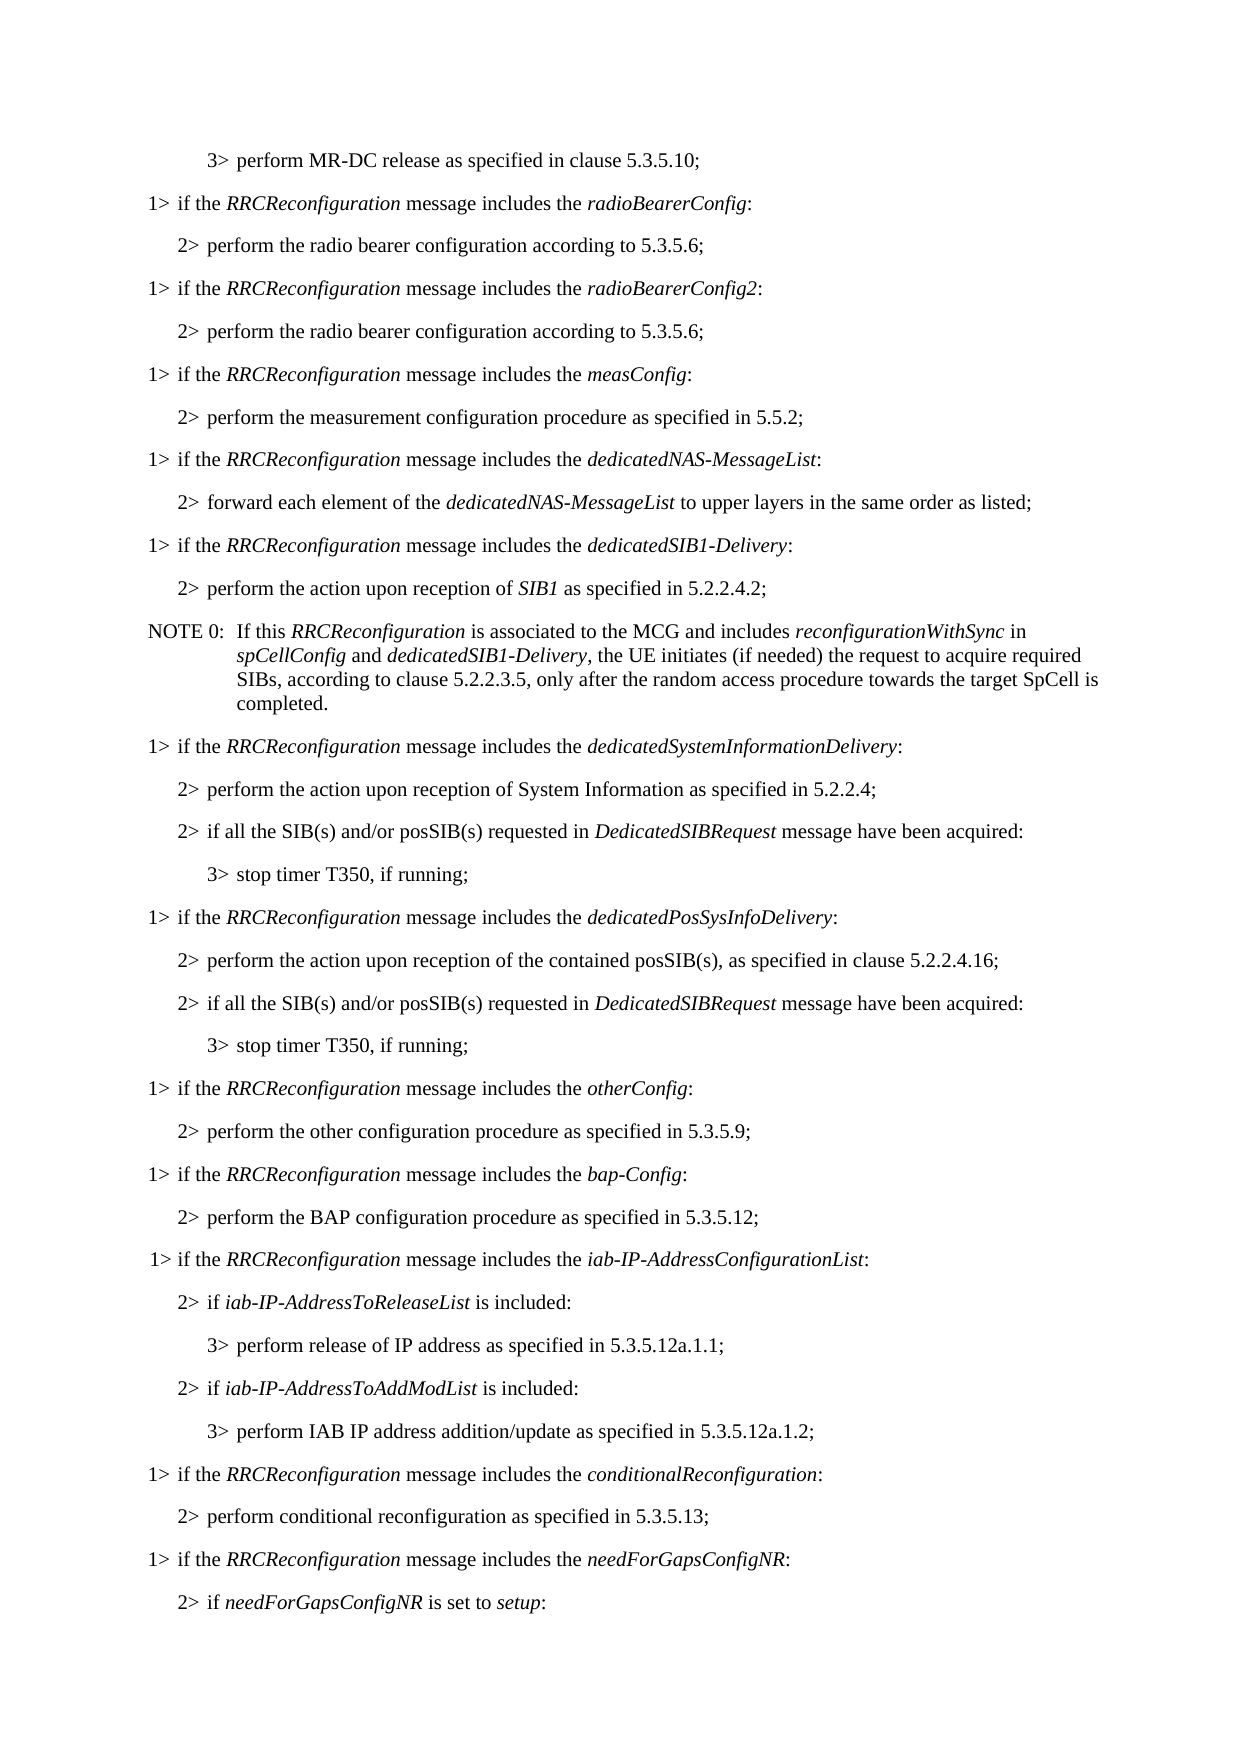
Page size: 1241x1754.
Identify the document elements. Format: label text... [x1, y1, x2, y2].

text 2> if iab-IP-AddressToAddModList is included: [177, 1376, 1122, 1400]
text 3> stop timer T350, if running; [207, 862, 1122, 886]
text 2> if all the SIB(s) and/or posSIB(s) requested in DedicatedSIBRequest message have been acquired: [177, 991, 1122, 1014]
text 1> if the RRCReconfiguration message includes the radioBearerConfig: [148, 191, 1122, 214]
text 2> if needForGapsConfigNR is set to setup: [177, 1590, 1122, 1614]
text 1> if the RRCReconfiguration message includes the iab-IP-AddressConfigurationList: [118, 1247, 1122, 1271]
text 2> perform the action upon reception of the contained posSIB(s), as specified in clause 5.2.2.4.16; [177, 948, 1122, 972]
text 3> perform IAB IP address addition/update as specified in 5.3.5.12a.1.2; [207, 1419, 1122, 1443]
text 3> stop timer T350, if running; [207, 1033, 1122, 1057]
text 2> perform the measurement configuration procedure as specified in 5.5.2; [177, 404, 1122, 429]
text 2> perform the other configuration procedure as specified in 5.3.5.9; [177, 1119, 1122, 1143]
text 2> forward each element of the dedicatedNAS-MessageList to upper layers in the same order as listed; [177, 490, 1122, 514]
text 1> if the RRCReconfiguration message includes the dedicatedPosSysInfoDelivery: [148, 905, 1122, 929]
text 1> if the RRCReconfiguration message includes the conditionalReconfiguration: [148, 1461, 1122, 1486]
text 1> if the RRCReconfiguration message includes the needForGapsConfigNR: [148, 1547, 1122, 1571]
text 1> if the RRCReconfiguration message includes the otherConfig: [148, 1076, 1122, 1100]
text 3> perform MR-DC release as specified in clause 5.3.5.10; [207, 148, 1122, 172]
text 2> perform the BAP configuration procedure as specified in 5.3.5.12; [177, 1204, 1122, 1229]
text 3> perform release of IP address as specified in 5.3.5.12a.1.1; [207, 1333, 1122, 1357]
text 1> if the RRCReconfiguration message includes the bap-Config: [148, 1162, 1122, 1186]
text 1> if the RRCReconfiguration message includes the measConfig: [148, 362, 1122, 386]
text 2> perform the radio bearer configuration according to 5.3.5.6; [177, 233, 1122, 257]
text 2> perform the action upon reception of System Information as specified in 5.2.2.4; [177, 776, 1122, 801]
text 1> if the RRCReconfiguration message includes the radioBearerConfig2: [148, 276, 1122, 300]
text 1> if the RRCReconfiguration message includes the dedicatedSystemInformationDelivery: [148, 734, 1122, 758]
text 2> perform the action upon reception of SIB1 as specified in 5.2.2.4.2; [177, 576, 1122, 600]
text NOTE 0: If this RRCReconfiguration is associated to the MCG and includes reconfigurationWithSync in spCellConfig and dedicatedSIB1-Delivery, the UE initiates (if needed) the request to acquire required SIBs, according to clause 5.2.2.3.5, only after the random access procedure towards the target SpCell is completed. [148, 619, 1122, 715]
text 2> if iab-IP-AddressToReleaseList is included: [177, 1290, 1122, 1314]
text 2> perform the radio bearer configuration according to 5.3.5.6; [177, 319, 1122, 343]
text 1> if the RRCReconfiguration message includes the dedicatedNAS-MessageList: [148, 447, 1122, 471]
text 1> if the RRCReconfiguration message includes the dedicatedSIB1-Delivery: [148, 533, 1122, 557]
text 2> perform conditional reconfiguration as specified in 5.3.5.13; [148, 1504, 1122, 1528]
text 2> if all the SIB(s) and/or posSIB(s) requested in DedicatedSIBRequest message have been acquired: [177, 819, 1122, 843]
